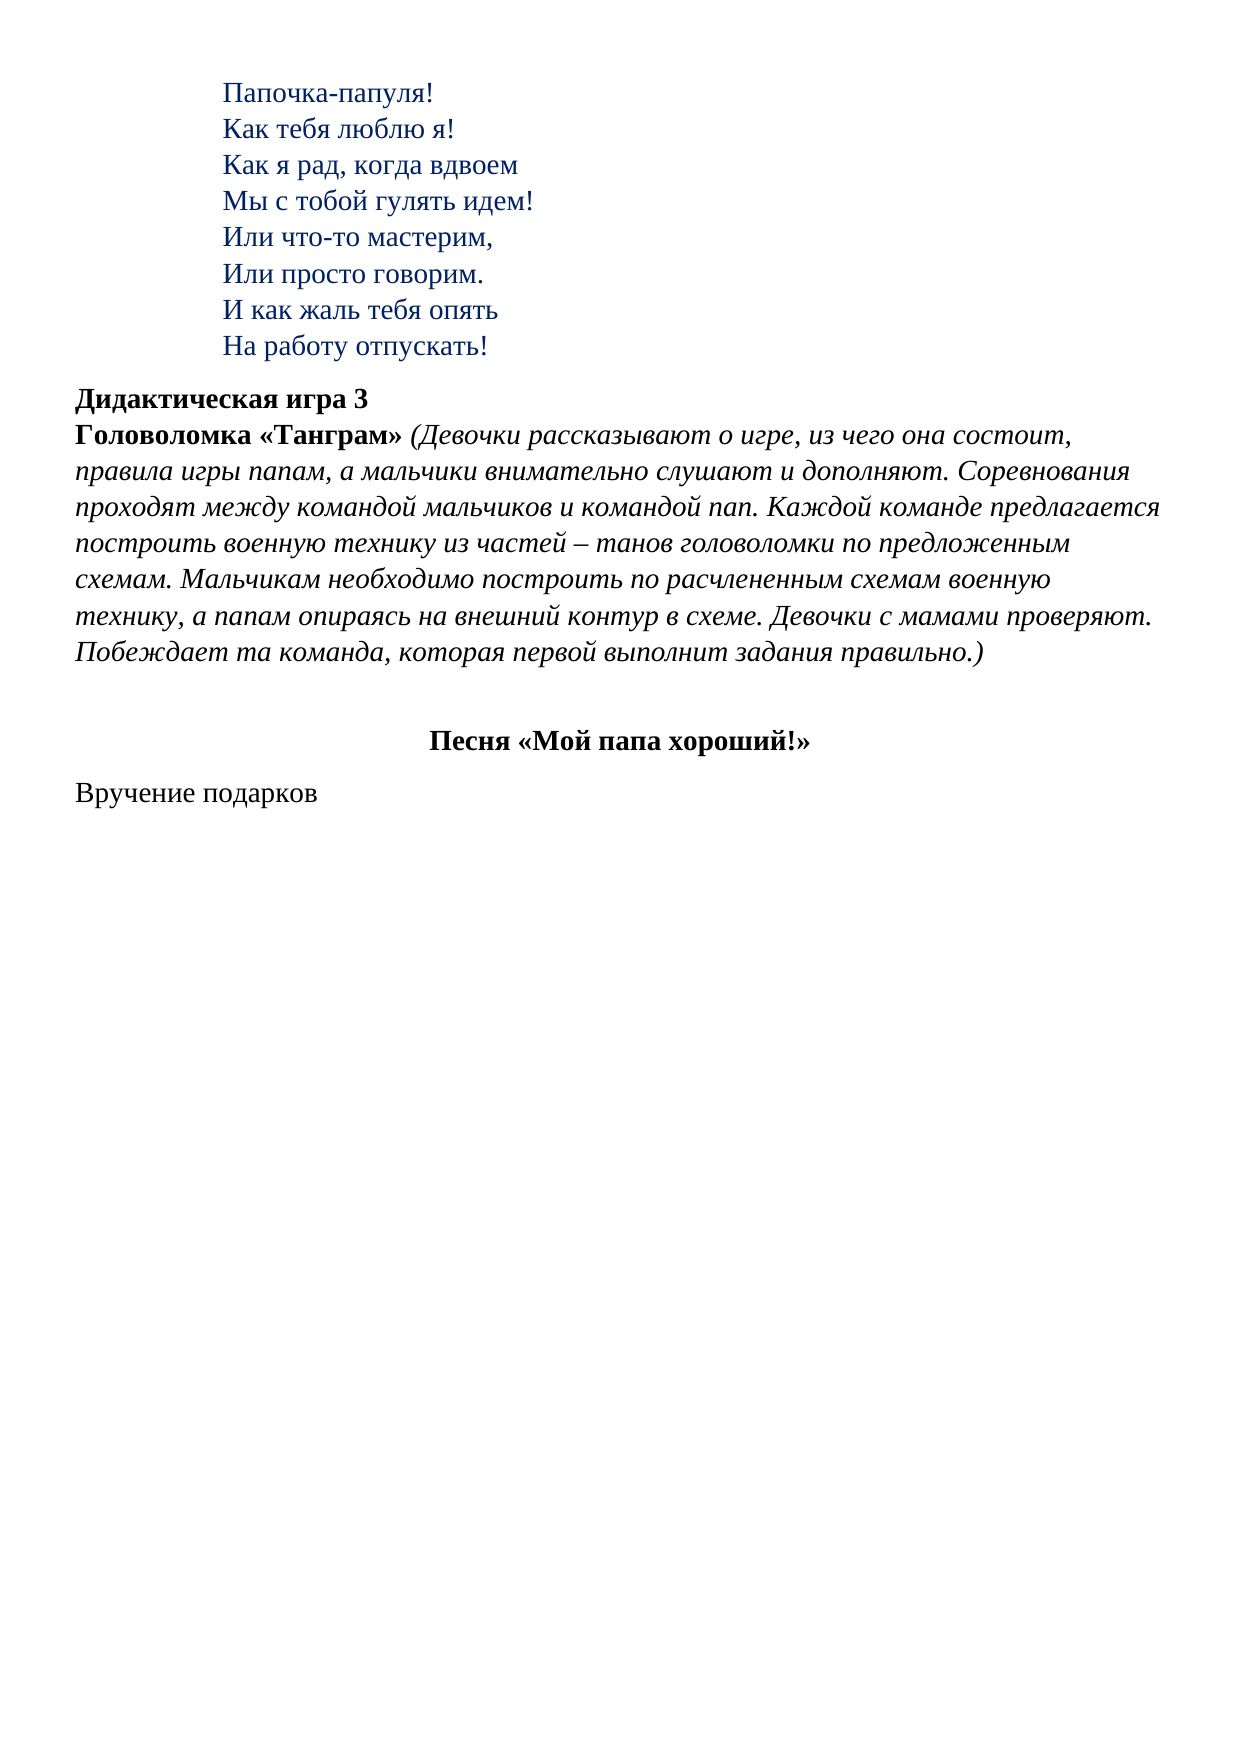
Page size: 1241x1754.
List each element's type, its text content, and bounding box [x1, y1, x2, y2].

text Папочка-папуля! Как тебя люблю я! Как я рад, когда вдвоем Мы с тобой гулять идем! Или что-то мастерим, Или просто говорим. И как жаль тебя опять На работу отпускать! [222, 75, 1165, 362]
text Вручение подарков [75, 776, 1165, 809]
text Головоломка «Танграм» (Девочки рассказывают о игре, из чего она состоит, правила игры папам, а мальчики внимательно слушают и дополняют. Соревнования проходят между командой мальчиков и командой пап. Каждой команде предлагается построить военную технику из частей – танов головоломки по предложенным схемам. Мальчикам необходимо построить по расчлененным схемам военную технику, а папам опираясь на внешний контур в схеме. Девочки с мамами проверяют. Побеждает та команда, которая первой выполнит задания правильно.) [75, 417, 1165, 667]
text Дидактическая игра 3 [75, 381, 1165, 414]
text Песня «Мой папа хороший!» [75, 723, 1165, 756]
